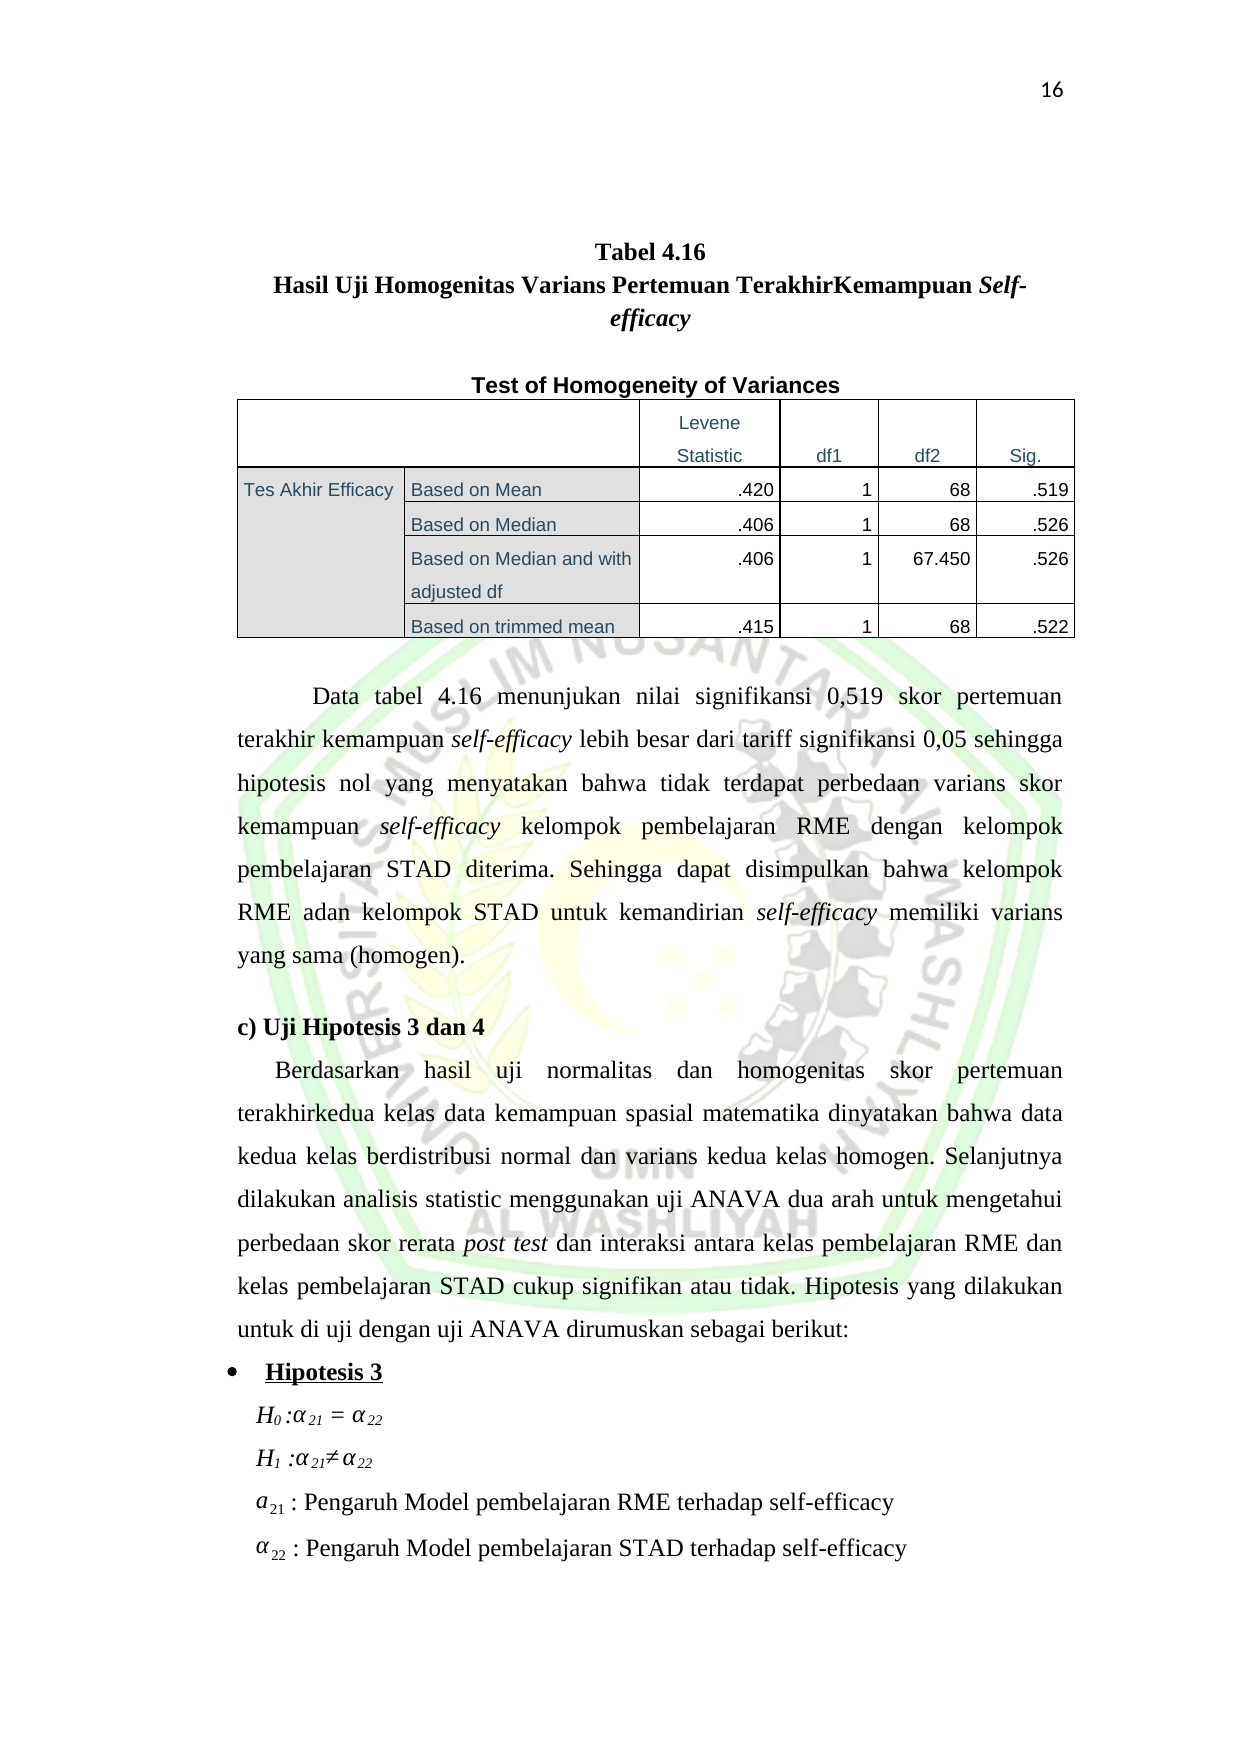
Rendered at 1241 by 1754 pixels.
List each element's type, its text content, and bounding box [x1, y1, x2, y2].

table_cell 1 [781, 468, 878, 501]
table_cell .526 [977, 536, 1074, 603]
text Berdasarkan hasil uji normalitas dan homogenitas skor pertemuan terakhirkedua kelas data kemampuan spasial matematika dinyatakan bahwa data kedua kelas berdistribusi normal dan varians kedua kelas homogen. Selanjutnya dilakukan analisis statistic menggunakan uji ANAVA dua arah untuk mengetahui perbedaan skor rerata post test dan interaksi antara kelas pembelajaran RME dan kelas pembelajaran STAD cukup signifikan atau tidak. Hipotesis yang dilakukan untuk di uji dengan uji ANAVA dirumuskan sebagai berikut: [237, 1055, 1063, 1343]
text c) Uji Hipotesis 3 dan 4 [237, 1012, 1063, 1041]
table_cell .406 [640, 502, 779, 535]
table_cell Based on Median and with adjusted df [405, 536, 639, 603]
table_cell 68 [879, 468, 976, 501]
table_cell Based on Mean [405, 468, 639, 501]
text : Pengaruh Model pembelajaran STAD terhadap self-efficacy [256, 1532, 1063, 1563]
table_cell 67.450 [879, 536, 976, 603]
text Data tabel 4.16 menunjukan nilai signifikansi 0,519 skor pertemuan terakhir kemampuan self-efficacy lebih besar dari tariff signifikansi 0,05 sehingga hipotesis nol yang menyatakan bahwa tidak terdapat perbedaan varians skor kemampuan self-efficacy kelompok pembelajaran RME dengan kelompok pembelajaran STAD diterima. Sehingga dapat disimpulkan bahwa kelompok RME adan kelompok STAD untuk kemandirian self-efficacy memiliki varians yang sama (homogen). [237, 681, 1063, 969]
table_cell 1 [781, 536, 878, 603]
table_cell .519 [977, 468, 1074, 501]
table_cell .415 [640, 604, 779, 637]
table_cell 68 [879, 604, 976, 637]
table_cell .526 [977, 502, 1074, 535]
table_cell .406 [640, 536, 779, 603]
text H0 :21 = 22 [256, 1400, 1063, 1429]
text Tabel 4.16 [237, 237, 1063, 266]
table_cell df2 [879, 400, 976, 466]
table_cell 1 [781, 604, 878, 637]
table_cell df1 [781, 400, 878, 466]
text H1 :2122 [256, 1443, 1063, 1472]
table_cell Based on Median [405, 502, 639, 535]
table_cell [238, 400, 639, 466]
table_cell Tes Akhir Efficacy [238, 468, 404, 637]
table_cell Sig. [977, 400, 1074, 466]
table_cell .420 [640, 468, 779, 501]
table_header Test of Homogeneity of Variances [237, 365, 1075, 399]
table_cell 1 [781, 502, 878, 535]
table_cell 68 [879, 502, 976, 535]
table_cell .522 [977, 604, 1074, 637]
text Hasil Uji Homogenitas Varians Pertemuan TerakhirKemampuan Self-efficacy [237, 270, 1063, 332]
text : Pengaruh Model pembelajaran RME terhadap self-efficacy [256, 1486, 1063, 1518]
table_cell Based on trimmed mean [405, 604, 639, 637]
table_cell Levene Statistic [640, 400, 779, 466]
list Hipotesis 3 [228, 1357, 1063, 1386]
